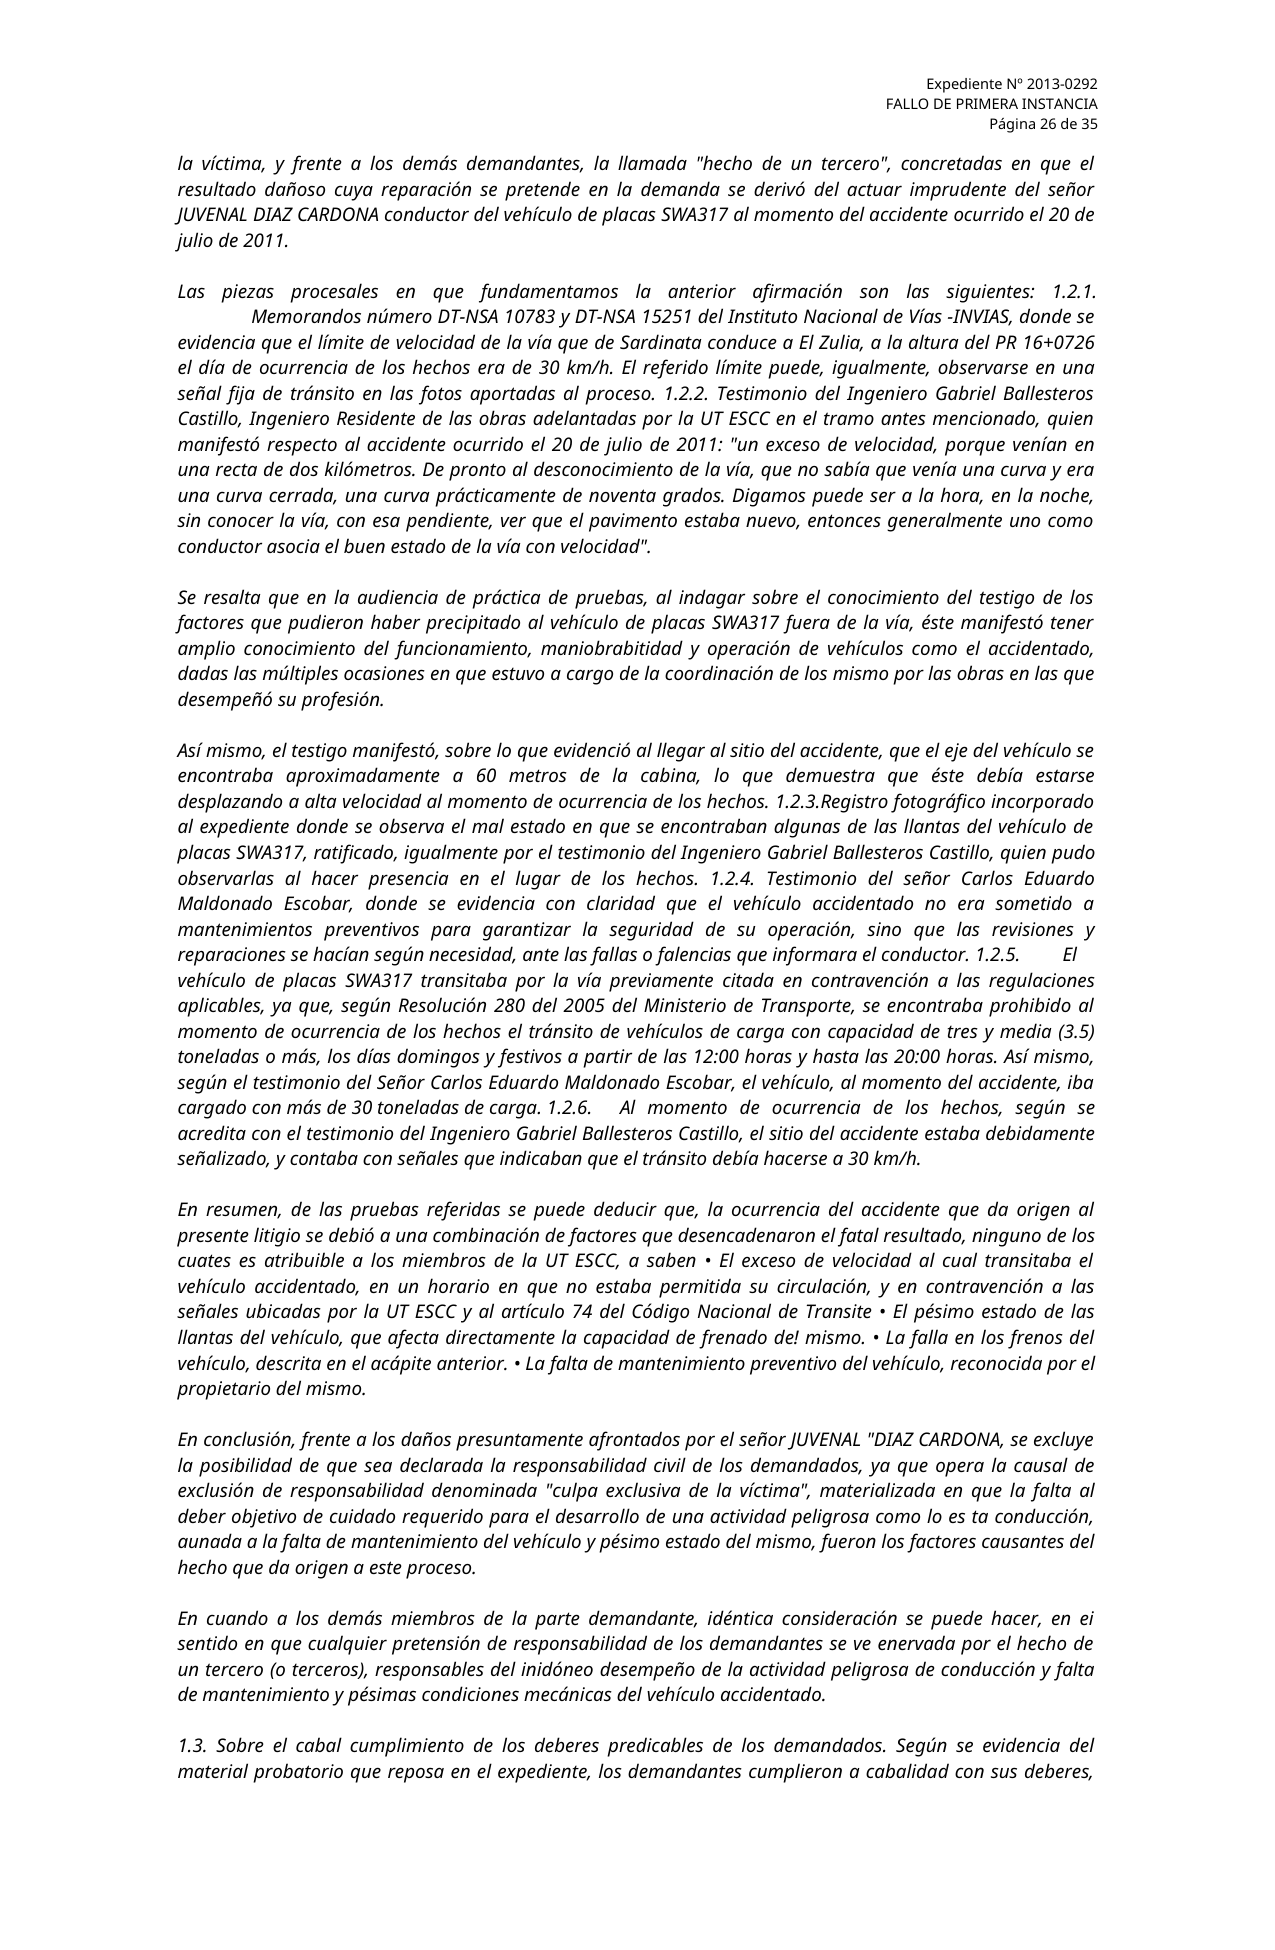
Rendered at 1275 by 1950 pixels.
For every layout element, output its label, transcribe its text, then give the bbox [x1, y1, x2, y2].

text En resumen, de las pruebas referidas se puede deducir que, la ocurrencia del accidente que da origen al presente litigio se debió a una combinación de factores que desencadenaron el fatal resultado, ninguno de los cuates es atribuible a los miembros de la UT ESCC, a saben • El exceso de velocidad al cual transitaba el vehículo accidentado, en un horario en que no estaba permitida su circulación, y en contravención a las señales ubicadas por la UT ESCC y al artículo 74 del Código Nacional de Transite • El pésimo estado de las llantas del vehículo, que afecta directamente la capacidad de frenado de! mismo. • La falla en los frenos del vehículo, descrita en el acápite anterior. • La falta de mantenimiento preventivo del vehículo, reconocida por el propietario del mismo. [177, 1197, 1098, 1401]
text Se resalta que en la audiencia de práctica de pruebas, al indagar sobre el conocimiento del testigo de los factores que pudieron haber precipitado al vehículo de placas SWA317 fuera de la vía, éste manifestó tener amplio conocimiento del funcionamiento, maniobrabitidad y operación de vehículos como el accidentado, dadas las múltiples ocasiones en que estuvo a cargo de la coordinación de los mismo por las obras en las que desempeñó su profesión. [177, 584, 1098, 712]
text En cuando a los demás miembros de la parte demandante, idéntica consideración se puede hacer, en ei sentido en que cualquier pretensión de responsabilidad de los demandantes se ve enervada por el hecho de un tercero (o terceros), responsables del inidóneo desempeño de la actividad peligrosa de conducción y falta de mantenimiento y pésimas condiciones mecánicas del vehículo accidentado. [177, 1605, 1098, 1707]
text En conclusión, frente a los daños presuntamente afrontados por el señor JUVENAL "DIAZ CARDONA, se excluye la posibilidad de que sea declarada la responsabilidad civil de los demandados, ya que opera la causal de exclusión de responsabilidad denominada "culpa exclusiva de la víctima", materializada en que la falta al deber objetivo de cuidado requerido para el desarrollo de una actividad peligrosa como lo es ta conducción, aunada a la falta de mantenimiento del vehículo y pésimo estado del mismo, fueron los factores causantes del hecho que da origen a este proceso. [177, 1426, 1098, 1579]
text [177, 150, 1098, 252]
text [177, 1733, 1098, 1784]
text Las piezas procesales en que fundamentamos la anterior afirmación son las siguientes: 1.2.1. Memorandos número DT-NSA 10783 y DT-NSA 15251 del Instituto Nacional de Vías -INVIAS, donde se evidencia que el límite de velocidad de la vía que de Sardinata conduce a El Zulia, a la altura del PR 16+0726 el día de ocurrencia de los hechos era de 30 km/h. El referido límite puede, igualmente, observarse en una señal fija de tránsito en las fotos aportadas al proceso. 1.2.2. Testimonio del Ingeniero Gabriel Ballesteros Castillo, Ingeniero Residente de las obras adelantadas por la UT ESCC en el tramo antes mencionado, quien manifestó respecto al accidente ocurrido el 20 de julio de 2011: "un exceso de velocidad, porque venían en una recta de dos kilómetros. De pronto al desconocimiento de la vía, que no sabía que venía una curva y era una curva cerrada, una curva prácticamente de noventa grados. Digamos puede ser a la hora, en la noche, sin conocer la vía, con esa pendiente, ver que el pavimento estaba nuevo, entonces generalmente uno como conductor asocia el buen estado de la vía con velocidad". [177, 278, 1098, 559]
text Así mismo, el testigo manifestó, sobre lo que evidenció al llegar al sitio del accidente, que el eje del vehículo se encontraba aproximadamente a 60 metros de la cabina, lo que demuestra que éste debía estarse desplazando a alta velocidad al momento de ocurrencia de los hechos. 1.2.3.Registro fotográfico incorporado al expediente donde se observa el mal estado en que se encontraban algunas de las llantas del vehículo de placas SWA317, ratificado, igualmente por el testimonio del Ingeniero Gabriel Ballesteros Castillo, quien pudo observarlas al hacer presencia en el lugar de los hechos. 1.2.4. Testimonio del señor Carlos Eduardo Maldonado Escobar, donde se evidencia con claridad que el vehículo accidentado no era sometido a mantenimientos preventivos para garantizar la seguridad de su operación, sino que las revisiones y reparaciones se hacían según necesidad, ante las fallas o falencias que informara el conductor. 1.2.5. El vehículo de placas SWA317 transitaba por la vía previamente citada en contravención a las regulaciones aplicables, ya que, según Resolución 280 del 2005 del Ministerio de Transporte, se encontraba prohibido al momento de ocurrencia de los hechos el tránsito de vehículos de carga con capacidad de tres y media (3.5) toneladas o más, los días domingos y festivos a partir de las 12:00 horas y hasta las 20:00 horas. Así mismo, según el testimonio del Señor Carlos Eduardo Maldonado Escobar, el vehículo, al momento del accidente, iba cargado con más de 30 toneladas de carga. 1.2.6. Al momento de ocurrencia de los hechos, según se acredita con el testimonio del Ingeniero Gabriel Ballesteros Castillo, el sitio del accidente estaba debidamente señalizado, y contaba con señales que indicaban que el tránsito debía hacerse a 30 km/h. [177, 737, 1098, 1171]
